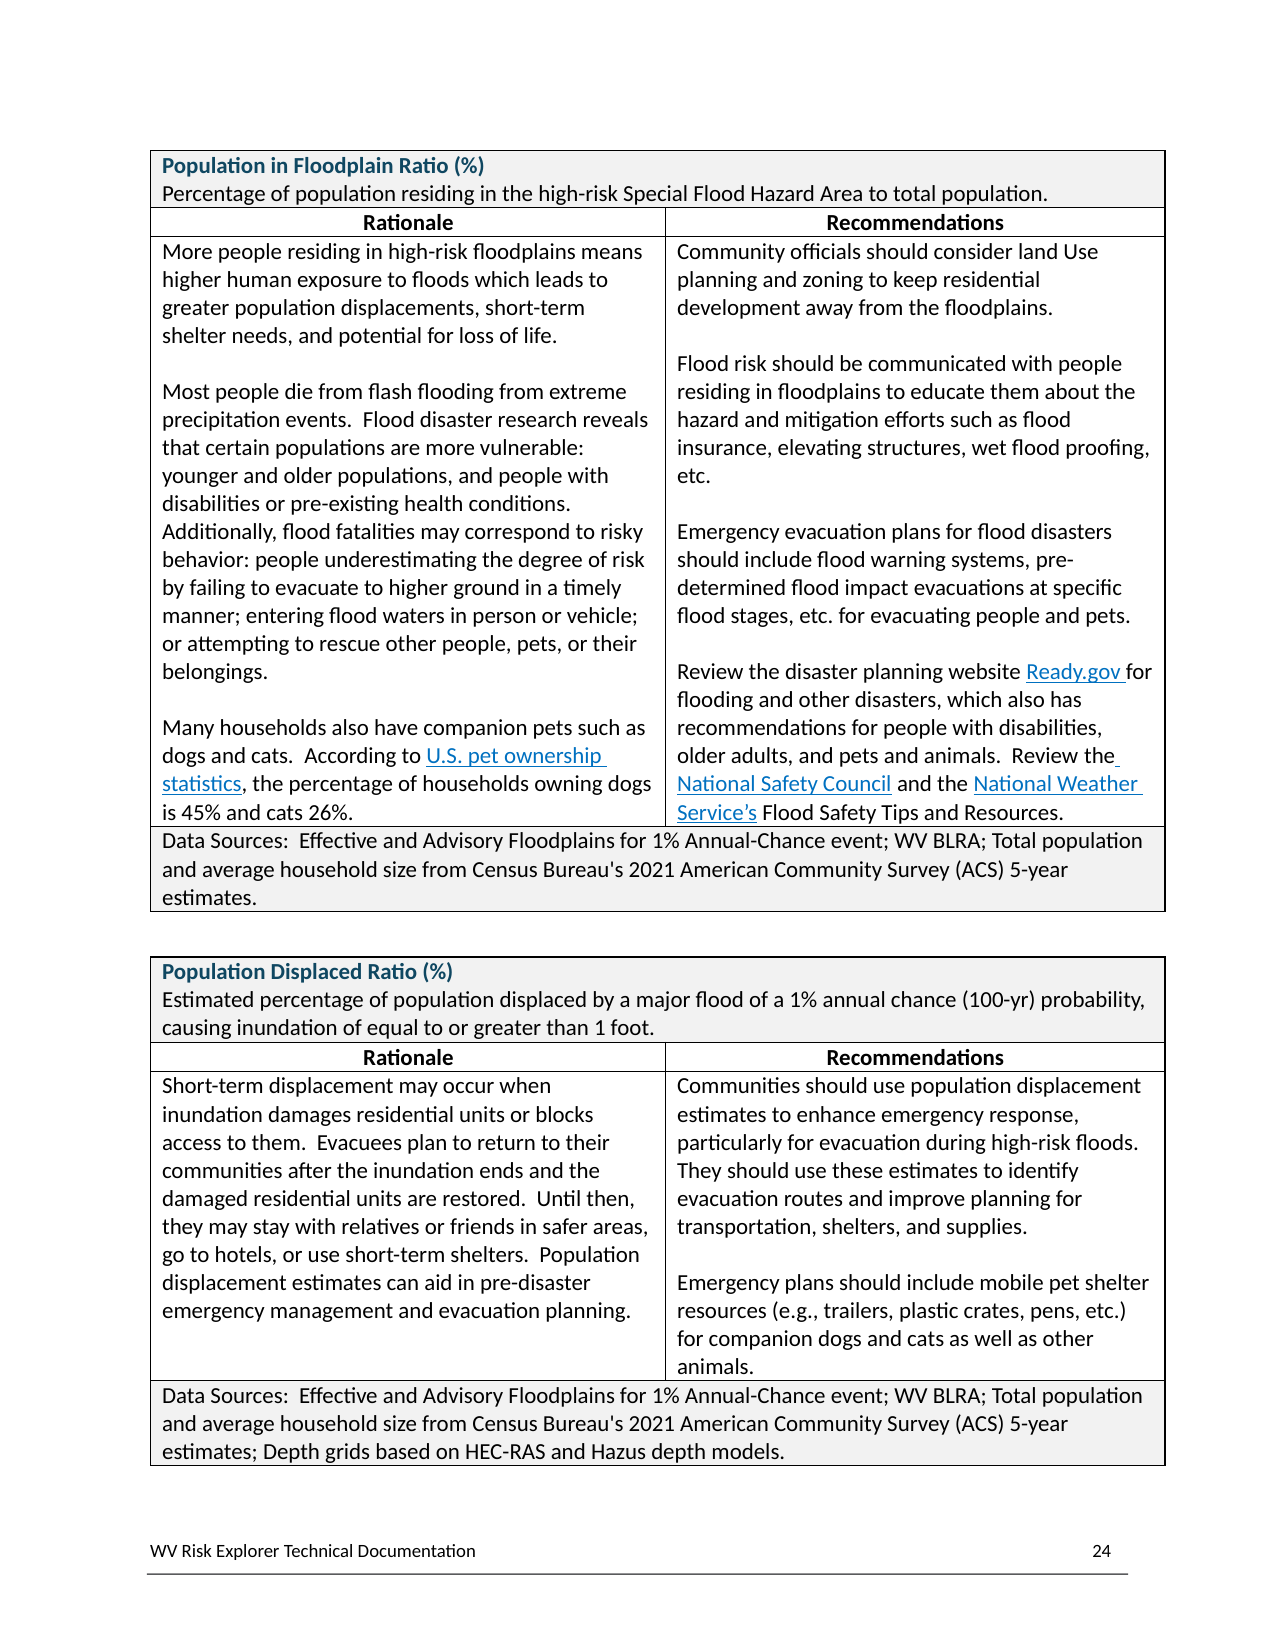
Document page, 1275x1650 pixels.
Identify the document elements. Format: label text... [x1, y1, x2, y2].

table_cell Recommendations [666, 1043, 1164, 1071]
table_cell Short-term displacement may occur when inundation damages residential units or blocks access to them. Evacuees plan to return to their communities after the inundation ends and the damaged residential units are restored. Until then, they may stay with relatives or friends in safer areas, go to hotels, or use short-term shelters. Population displacement estimates can aid in pre-disaster emergency management and evacuation planning. [151, 1072, 665, 1380]
table_cell Communities should use population displacement estimates to enhance emergency response, particularly for evacuation during high-risk floods. They should use these estimates to identify evacuation routes and improve planning for transportation, shelters, and supplies. Emergency plans should include mobile pet shelter resources (e.g., trailers, plastic crates, pens, etc.) for companion dogs and cats as well as other animals. [666, 1072, 1164, 1380]
table_cell Data Sources: Effective and Advisory Floodplains for 1% Annual-Chance event; WV BLRA; Total population and average household size from Census Bureau's 2021 American Community Survey (ACS) 5-year estimates. [151, 827, 1164, 911]
table_header Population in Floodplain Ratio (%) Percentage of population residing in the high-risk Special Flood Hazard Area to total population. [151, 151, 1164, 207]
table_cell Recommendations [666, 208, 1164, 236]
table_cell Community officials should consider land Use planning and zoning to keep residential development away from the floodplains. Flood risk should be communicated with people residing in floodplains to educate them about the hazard and mitigation efforts such as flood insurance, elevating structures, wet flood proofing, etc. Emergency evacuation plans for flood disasters should include flood warning systems, pre-determined flood impact evacuations at specific flood stages, etc. for evacuating people and pets. Review the disaster planning website Ready.gov for flooding and other disasters, which also has recommendations for people with disabilities, older adults, and pets and animals. Review the National Safety Council and the National Weather Service’s Flood Safety Tips and Resources. [666, 237, 1164, 826]
table_cell Rationale [151, 208, 665, 236]
table_cell Data Sources: Effective and Advisory Floodplains for 1% Annual-Chance event; WV BLRA; Total population and average household size from Census Bureau's 2021 American Community Survey (ACS) 5-year estimates; Depth grids based on HEC-RAS and Hazus depth models. [151, 1381, 1164, 1465]
table_cell Rationale [151, 1043, 665, 1071]
table_cell More people residing in high-risk floodplains means higher human exposure to floods which leads to greater population displacements, short-term shelter needs, and potential for loss of life. Most people die from flash flooding from extreme precipitation events. Flood disaster research reveals that certain populations are more vulnerable: younger and older populations, and people with disabilities or pre-existing health conditions. Additionally, flood fatalities may correspond to risky behavior: people underestimating the degree of risk by failing to evacuate to higher ground in a timely manner; entering flood waters in person or vehicle; or attempting to rescue other people, pets, or their belongings. Many households also have companion pets such as dogs and cats. According to U.S. pet ownership statistics, the percentage of households owning dogs is 45% and cats 26%. [151, 237, 665, 826]
table_header Population Displaced Ratio (%) Estimated percentage of population displaced by a major flood of a 1% annual chance (100-yr) probability, causing inundation of equal to or greater than 1 foot. [151, 958, 1164, 1042]
